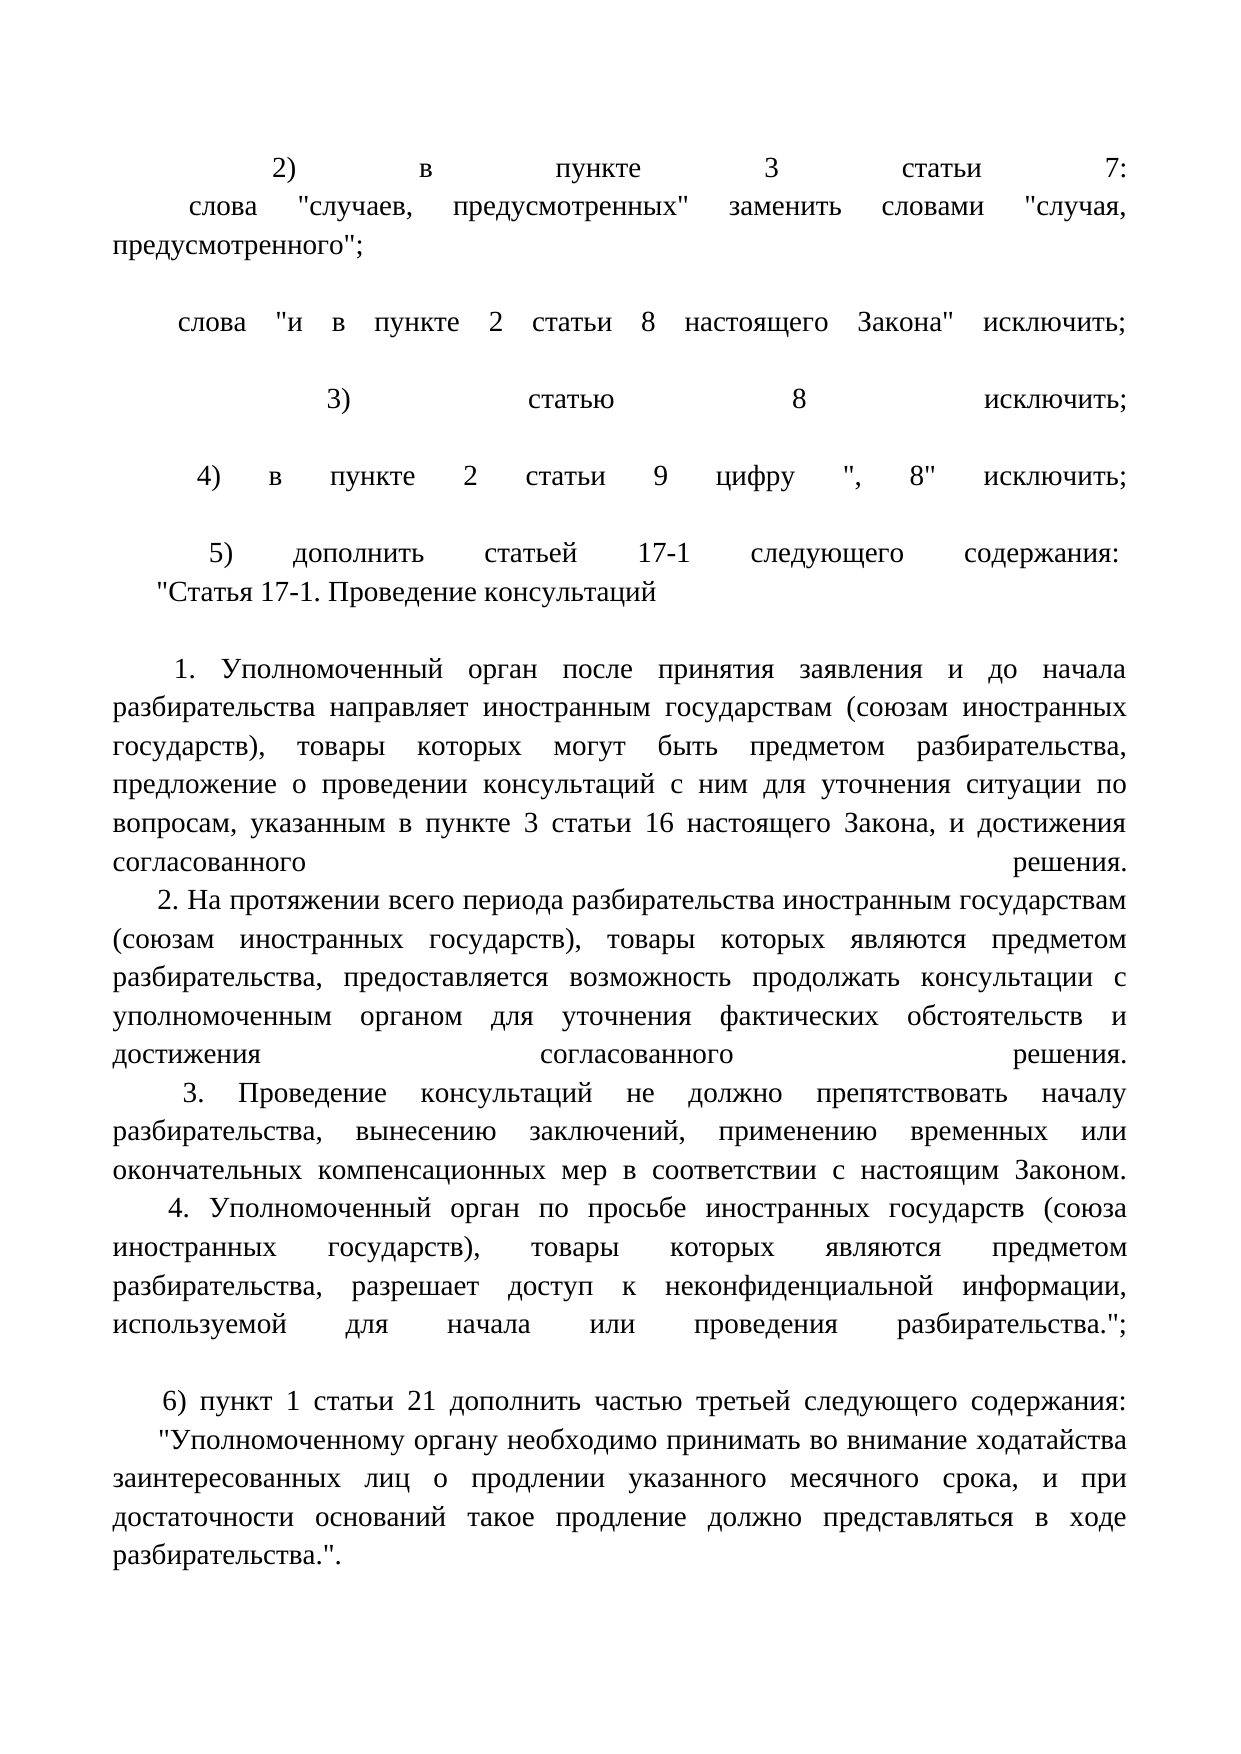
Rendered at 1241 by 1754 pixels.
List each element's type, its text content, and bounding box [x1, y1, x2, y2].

text 1. Уполномоченный орган после принятия заявления и до начала разбирательства направляет иностранным государствам (союзам иностранных государств), товары которых могут быть предметом разбирательства, предложение о проведении консультаций с ним для уточнения ситуации по вопросам, указанным в пункте 3 статьи 16 настоящего Закона, и достижения согласованного решения. 2. На протяжении всего периода разбирательства иностранным государствам (союзам иностранных государств), товары которых являются предметом разбирательства, предоставляется возможность продолжать консультации с уполномоченным органом для уточнения фактических обстоятельств и достижения согласованного решения. 3. Проведение консультаций не должно препятствовать началу разбирательства, вынесению заключений, применению временных или окончательных компенсационных мер в соответствии с настоящим Законом. 4. Уполномоченный орган по просьбе иностранных государств (союза иностранных государств), товары которых являются предметом разбирательства, разрешает доступ к неконфиденциальной информации, используемой для начала или проведения разбирательства."; 6) пункт 1 статьи 21 дополнить частью третьей следующего содержания: "Уполномоченному органу необходимо принимать во внимание ходатайства заинтересованных лиц о продлении указанного месячного срока, и при достаточности оснований такое продление должно представляться в ходе разбирательства.". [112, 612, 1128, 1571]
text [112, 150, 1128, 607]
